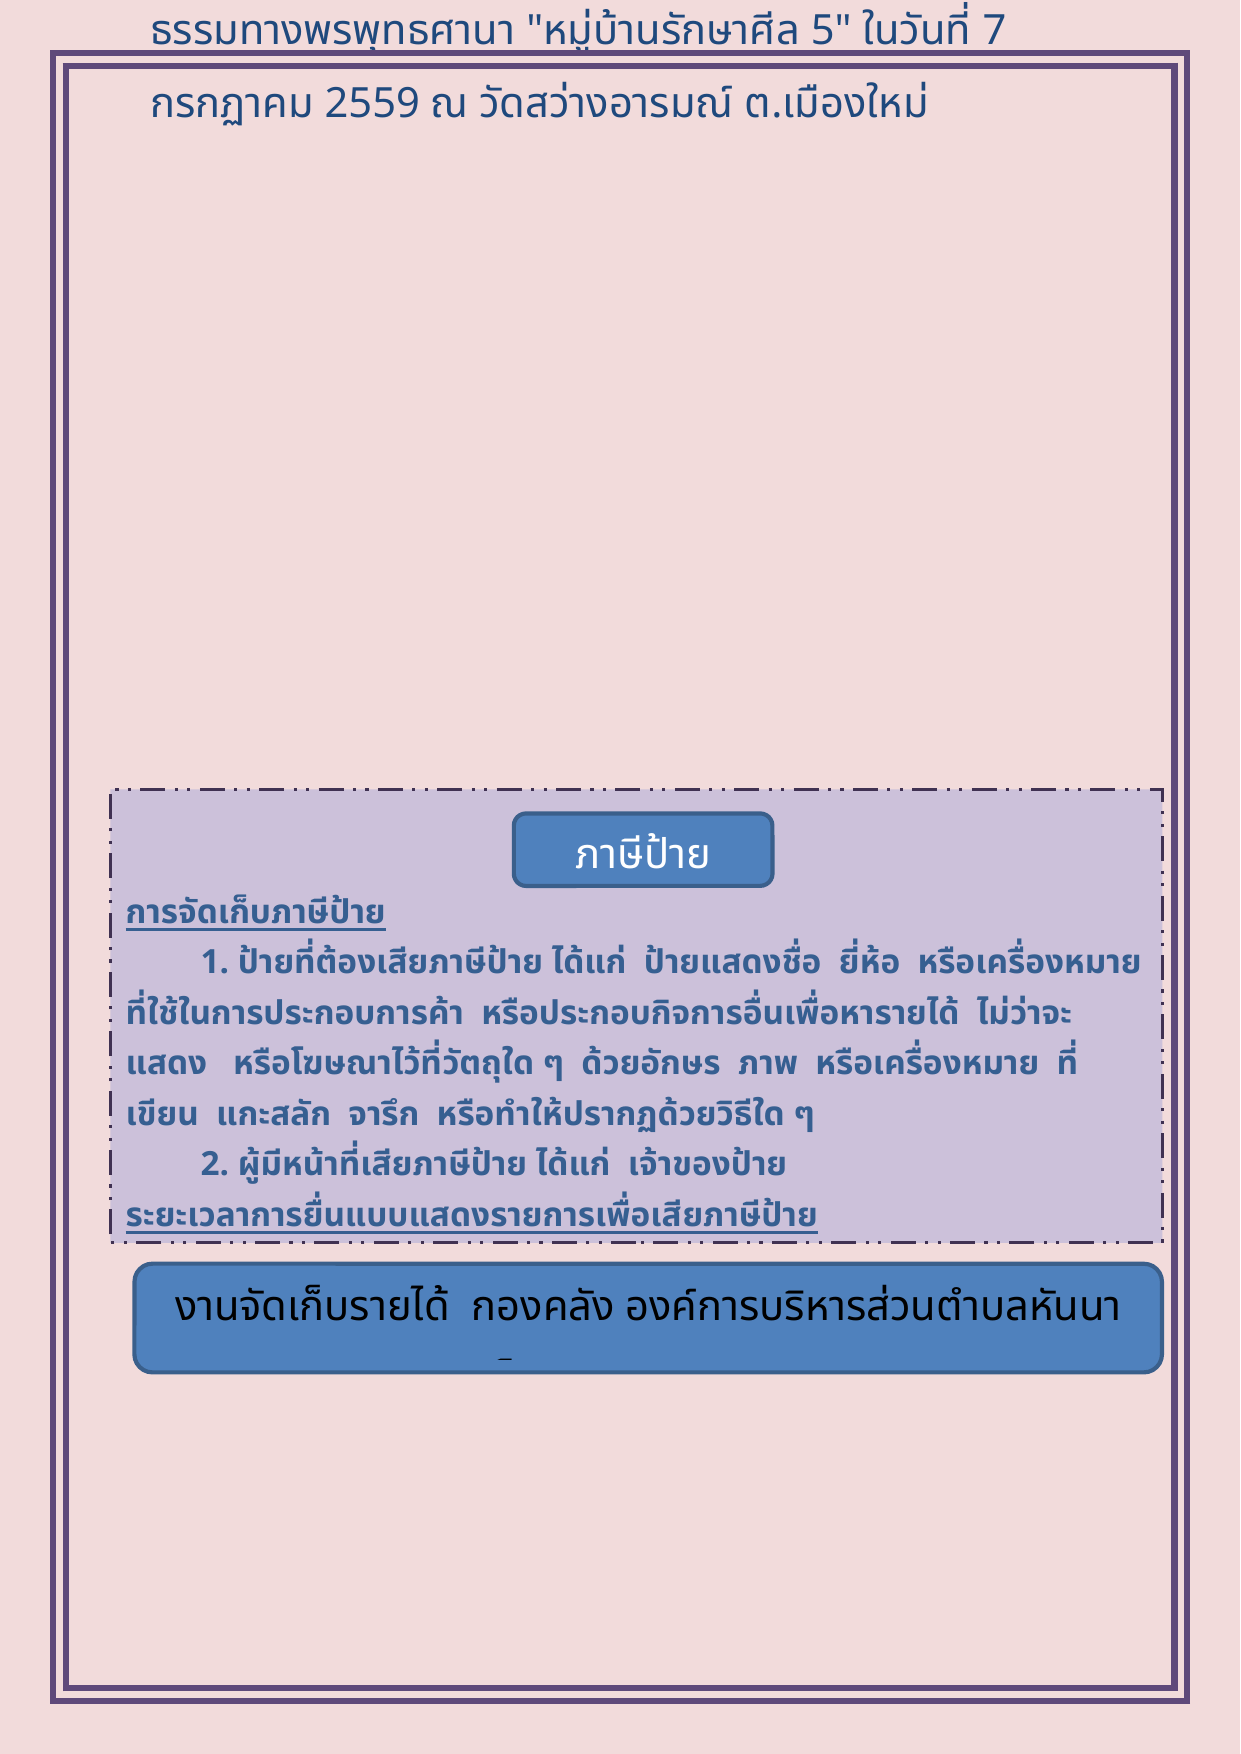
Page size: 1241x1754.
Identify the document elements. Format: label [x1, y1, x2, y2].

text [150, 0, 1090, 50]
text [150, 69, 1090, 136]
